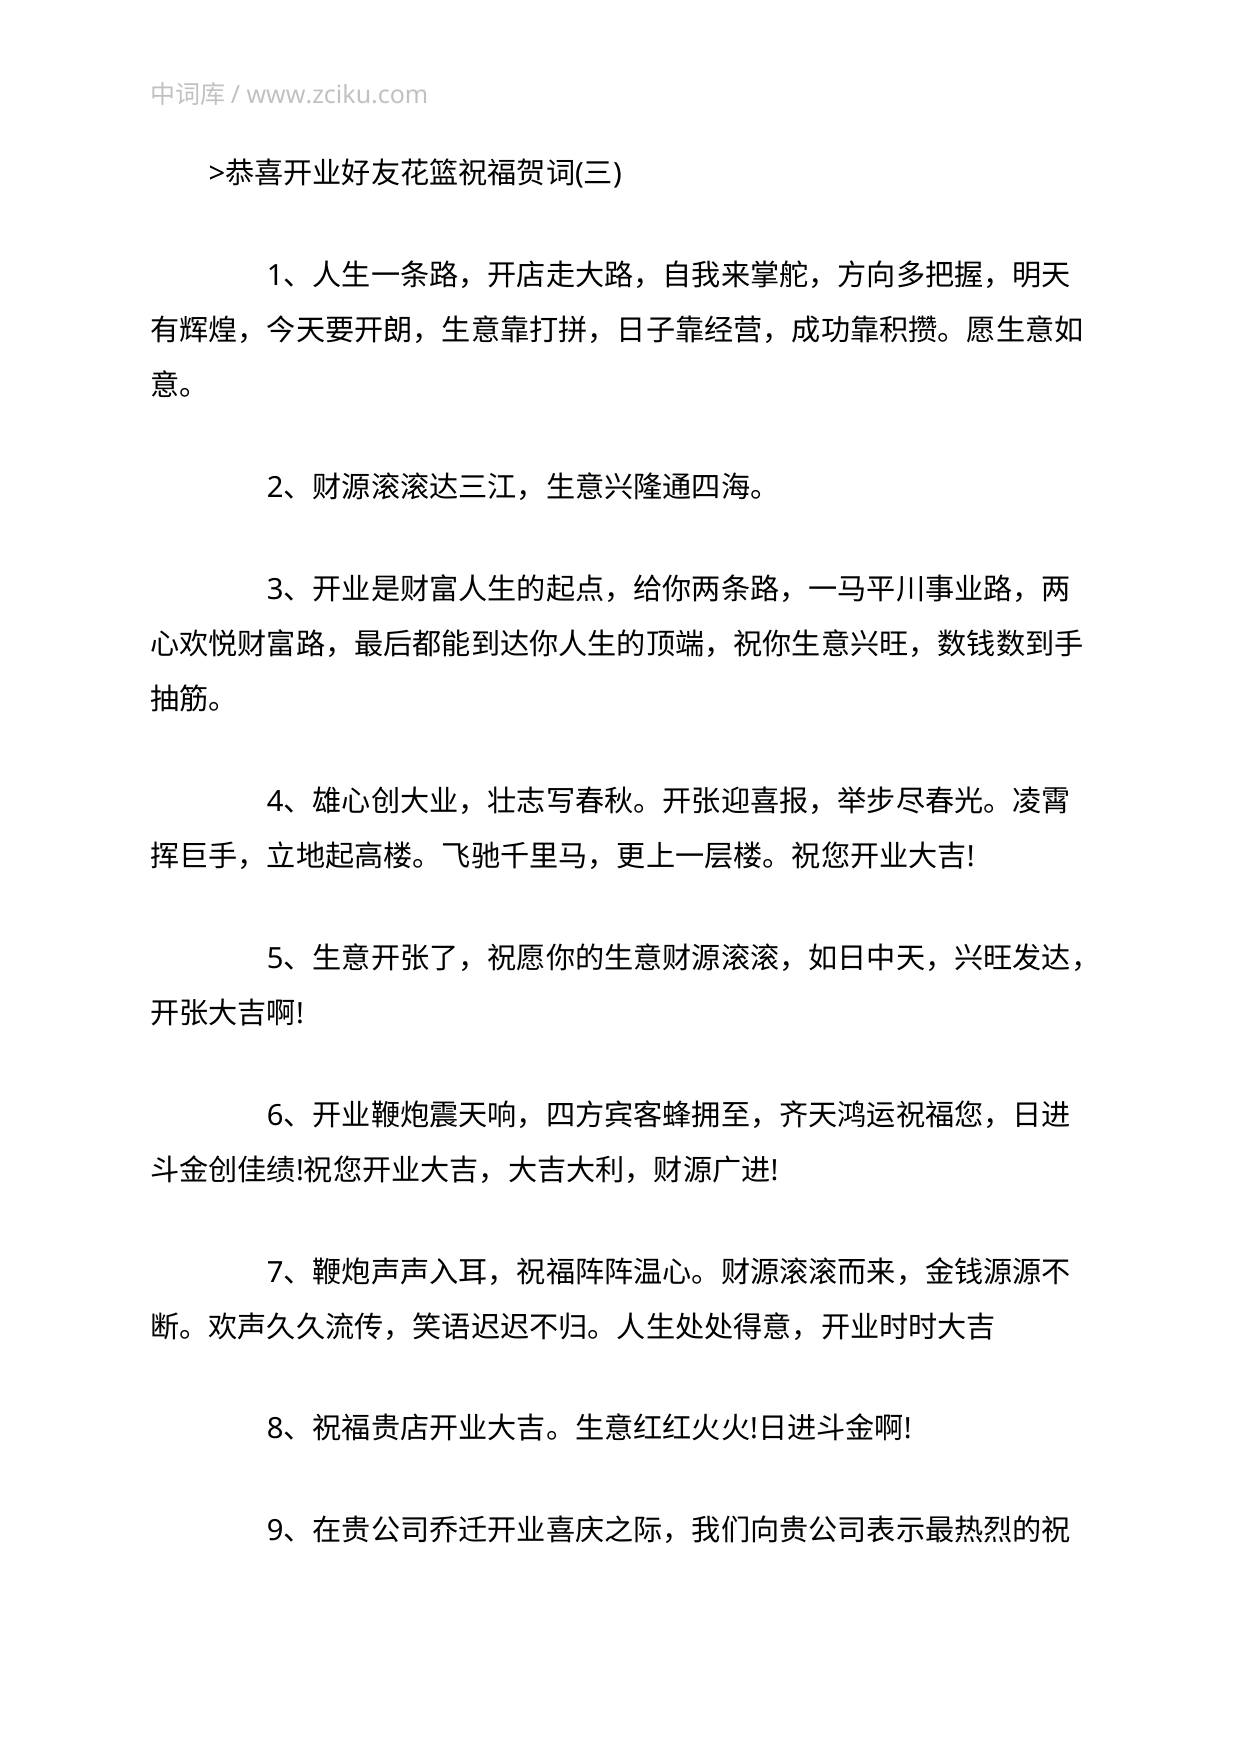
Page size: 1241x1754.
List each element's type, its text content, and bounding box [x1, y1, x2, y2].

text 1、人生一条路，开店走大路，自我来掌舵，方向多把握，明天有辉煌，今天要开朗，生意靠打拼，日子靠经营，成功靠积攒。愿生意如意。 [150, 252, 1090, 404]
text >恭喜开业好友花篮祝福贺词(三) [150, 150, 1090, 192]
text 4、雄心创大业，壮志写春秋。开张迎喜报，举步尽春光。凌霄挥巨手，立地起高楼。飞驰千里马，更上一层楼。祝您开业大吉! [150, 777, 1090, 875]
text 6、开业鞭炮震天响，四方宾客蜂拥至，齐天鸿运祝福您，日进斗金创佳绩!祝您开业大吉，大吉大利，财源广进! [150, 1091, 1090, 1189]
text 8、祝福贵店开业大吉。生意红红火火!日进斗金啊! [150, 1405, 1090, 1447]
text 3、开业是财富人生的起点，给你两条路，一马平川事业路，两心欢悦财富路，最后都能到达你人生的顶端，祝你生意兴旺，数钱数到手抽筋。 [150, 566, 1090, 718]
text 7、鞭炮声声入耳，祝福阵阵温心。财源滚滚而来，金钱源源不断。欢声久久流传，笑语迟迟不归。人生处处得意，开业时时大吉 [150, 1248, 1090, 1346]
text 5、生意开张了，祝愿你的生意财源滚滚，如日中天，兴旺发达，开张大吉啊! [150, 934, 1090, 1032]
text 2、财源滚滚达三江，生意兴隆通四海。 [150, 464, 1090, 506]
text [150, 1507, 1090, 1549]
